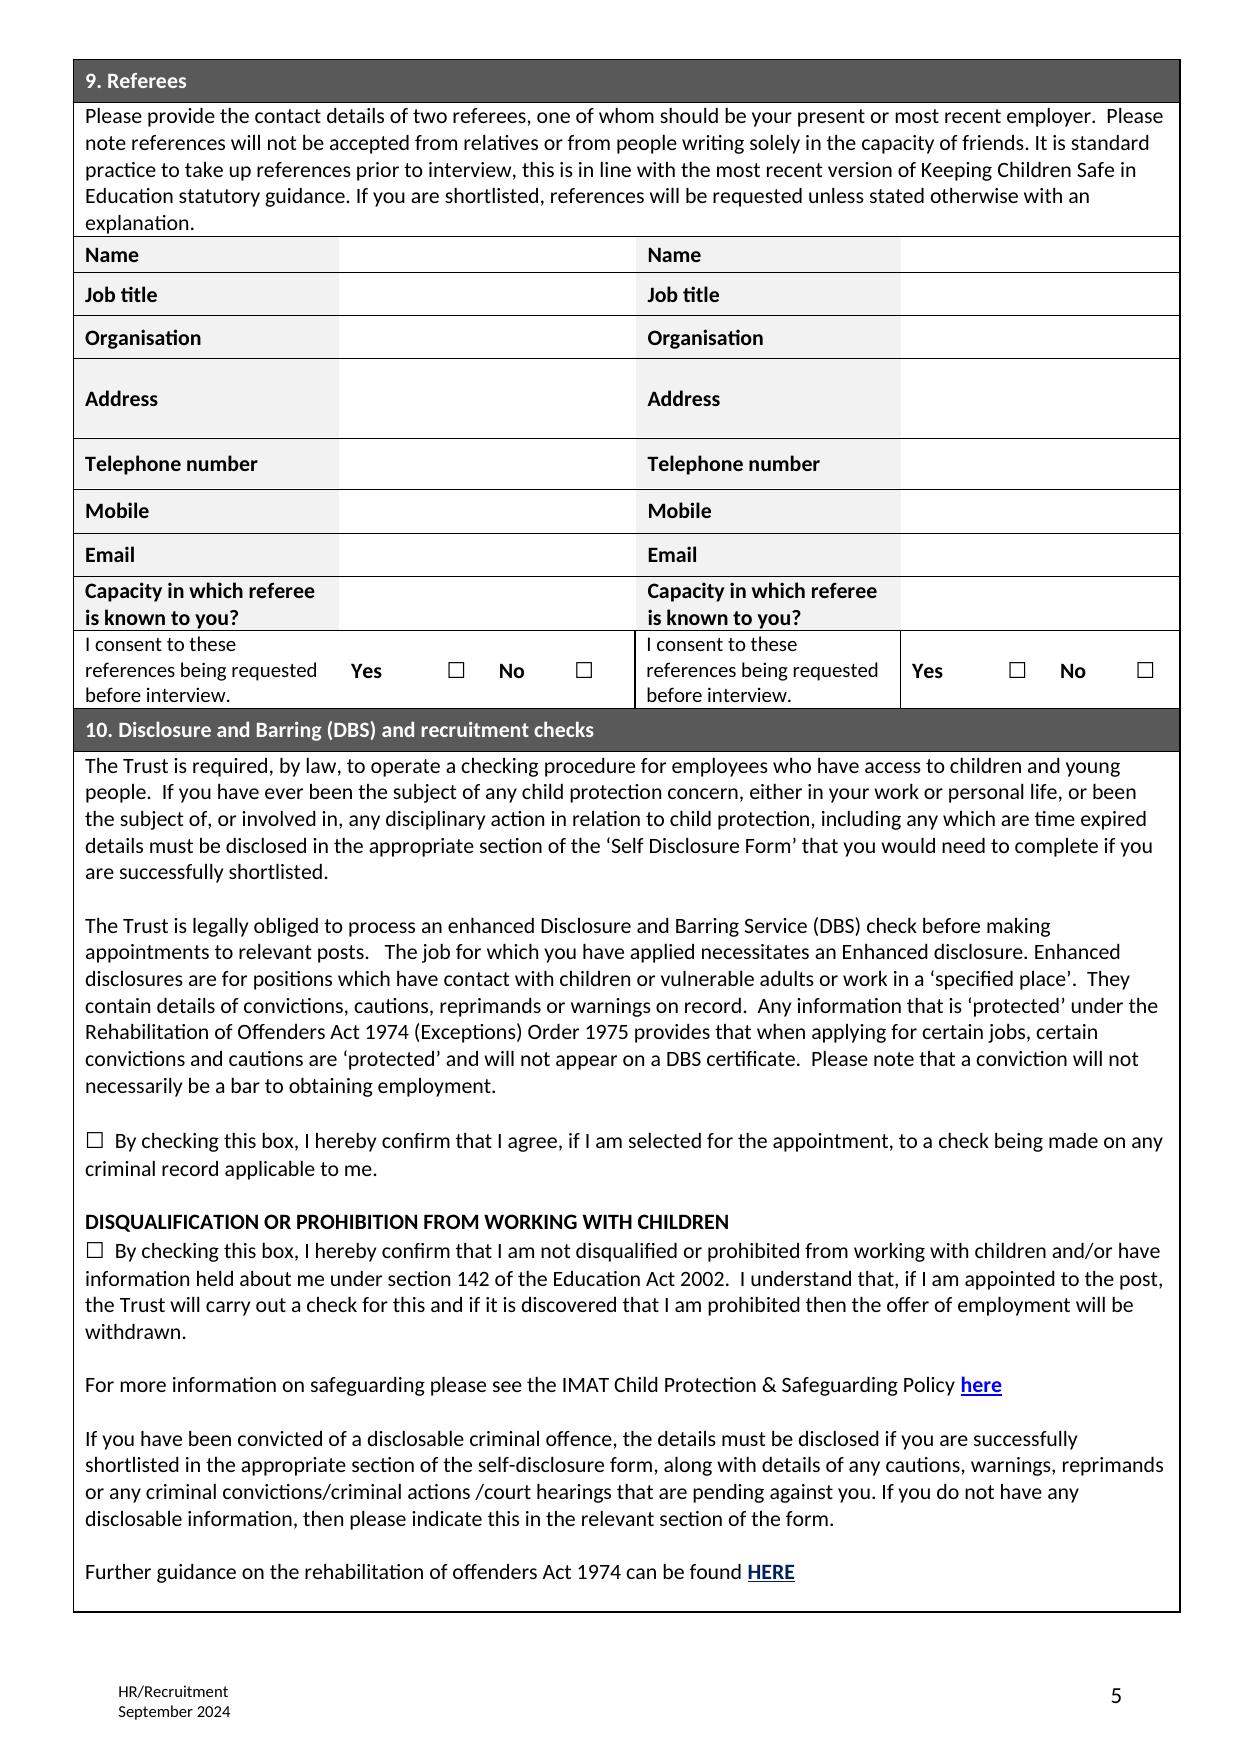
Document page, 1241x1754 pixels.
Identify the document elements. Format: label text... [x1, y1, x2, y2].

table_cell Mobile [636, 490, 901, 533]
table_cell [340, 359, 636, 437]
table_cell Telephone number [636, 439, 901, 488]
table_cell Organisation [74, 316, 339, 358]
table_cell No [1049, 631, 1179, 708]
table_cell Please provide the contact details of two referees, one of whom should be your present or most recent employer. Please note references will not be accepted from relatives or from people writing solely in the capacity of friends. It is standard practice to take up references prior to interview, this is in line with the most recent version of Keeping Children Safe in Education statutory guidance. If you are shortlisted, references will be requested unless stated otherwise with an explanation. [74, 103, 1179, 236]
table_cell The Trust is required, by law, to operate a checking procedure for employees who have access to children and young people. If you have ever been the subject of any child protection concern, either in your work or personal life, or been the subject of, or involved in, any disciplinary action in relation to child protection, including any which are time expired details must be disclosed in the appropriate section of the ‘Self Disclosure Form’ that you would need to complete if you are successfully shortlisted. The Trust is legally obliged to process an enhanced Disclosure and Barring Service (DBS) check before making appointments to relevant posts. The job for which you have applied necessitates an Enhanced disclosure. Enhanced disclosures are for positions which have contact with children or vulnerable adults or work in a ‘specified place’. They contain details of convictions, cautions, reprimands or warnings on record. Any information that is ‘protected’ under the Rehabilitation of Offenders Act 1974 (Exceptions) Order 1975 provides that when applying for certain jobs, certain convictions and cautions are ‘protected’ and will not appear on a DBS certificate. Please note that a conviction will not necessarily be a bar to obtaining employment. By checking this box, I hereby confirm that I agree, if I am selected for the appointment, to a check being made on any criminal record applicable to me. DISQUALIFICATION OR PROHIBITION FROM WORKING WITH CHILDREN By checking this box, I hereby confirm that I am not disqualified or prohibited from working with children and/or have information held about me under section 142 of the Education Act 2002. I understand that, if I am appointed to the post, the Trust will carry out a check for this and if it is discovered that I am prohibited then the offer of employment will be withdrawn. For more information on safeguarding please see the IMAT Child Protection & Safeguarding Policy here If you have been convicted of a disclosable criminal offence, the details must be disclosed if you are successfully shortlisted in the appropriate section of the self-disclosure form, along with details of any cautions, warnings, reprimands or any criminal convictions/criminal actions /court hearings that are pending against you. If you do not have any disclosable information, then please indicate this in the relevant section of the form. Further guidance on the rehabilitation of offenders Act 1974 can be found HERE [74, 752, 1179, 1611]
table_cell Yes [340, 631, 487, 708]
table_cell [340, 316, 636, 358]
table_cell Name [636, 237, 901, 272]
table_cell [340, 490, 636, 533]
table_cell Job title [74, 273, 339, 315]
table_cell [340, 237, 636, 272]
table_cell Mobile [74, 490, 339, 533]
table_cell Address [636, 359, 901, 437]
table_cell Yes [901, 631, 1048, 708]
table_cell Capacity in which referee is known to you? [636, 577, 901, 630]
table_cell Job title [636, 273, 901, 315]
table_cell Capacity in which referee is known to you? [74, 577, 339, 630]
table_cell Address [74, 359, 339, 437]
table_cell [901, 359, 1179, 437]
table_cell Email [74, 534, 339, 576]
table_cell [340, 577, 636, 630]
table_cell [901, 316, 1179, 358]
table_cell Organisation [636, 316, 901, 358]
table_cell No [487, 631, 634, 708]
table_cell I consent to these references being requested before interview. [636, 631, 900, 708]
table_cell I consent to these references being requested before interview. [74, 631, 339, 708]
table_cell 10. Disclosure and Barring (DBS) and recruitment checks [74, 709, 1179, 751]
table_cell Name [74, 237, 339, 272]
table_cell [901, 237, 1179, 272]
table_header 9. Referees [74, 60, 1179, 102]
table_cell [901, 534, 1179, 576]
table_cell [901, 439, 1179, 488]
table_cell [340, 273, 636, 315]
table_cell [340, 534, 636, 576]
table_cell [901, 577, 1179, 630]
table_cell Email [636, 534, 901, 576]
table_cell [340, 439, 636, 488]
table_cell [901, 273, 1179, 315]
table_cell Telephone number [74, 439, 339, 488]
table_cell [901, 490, 1179, 533]
